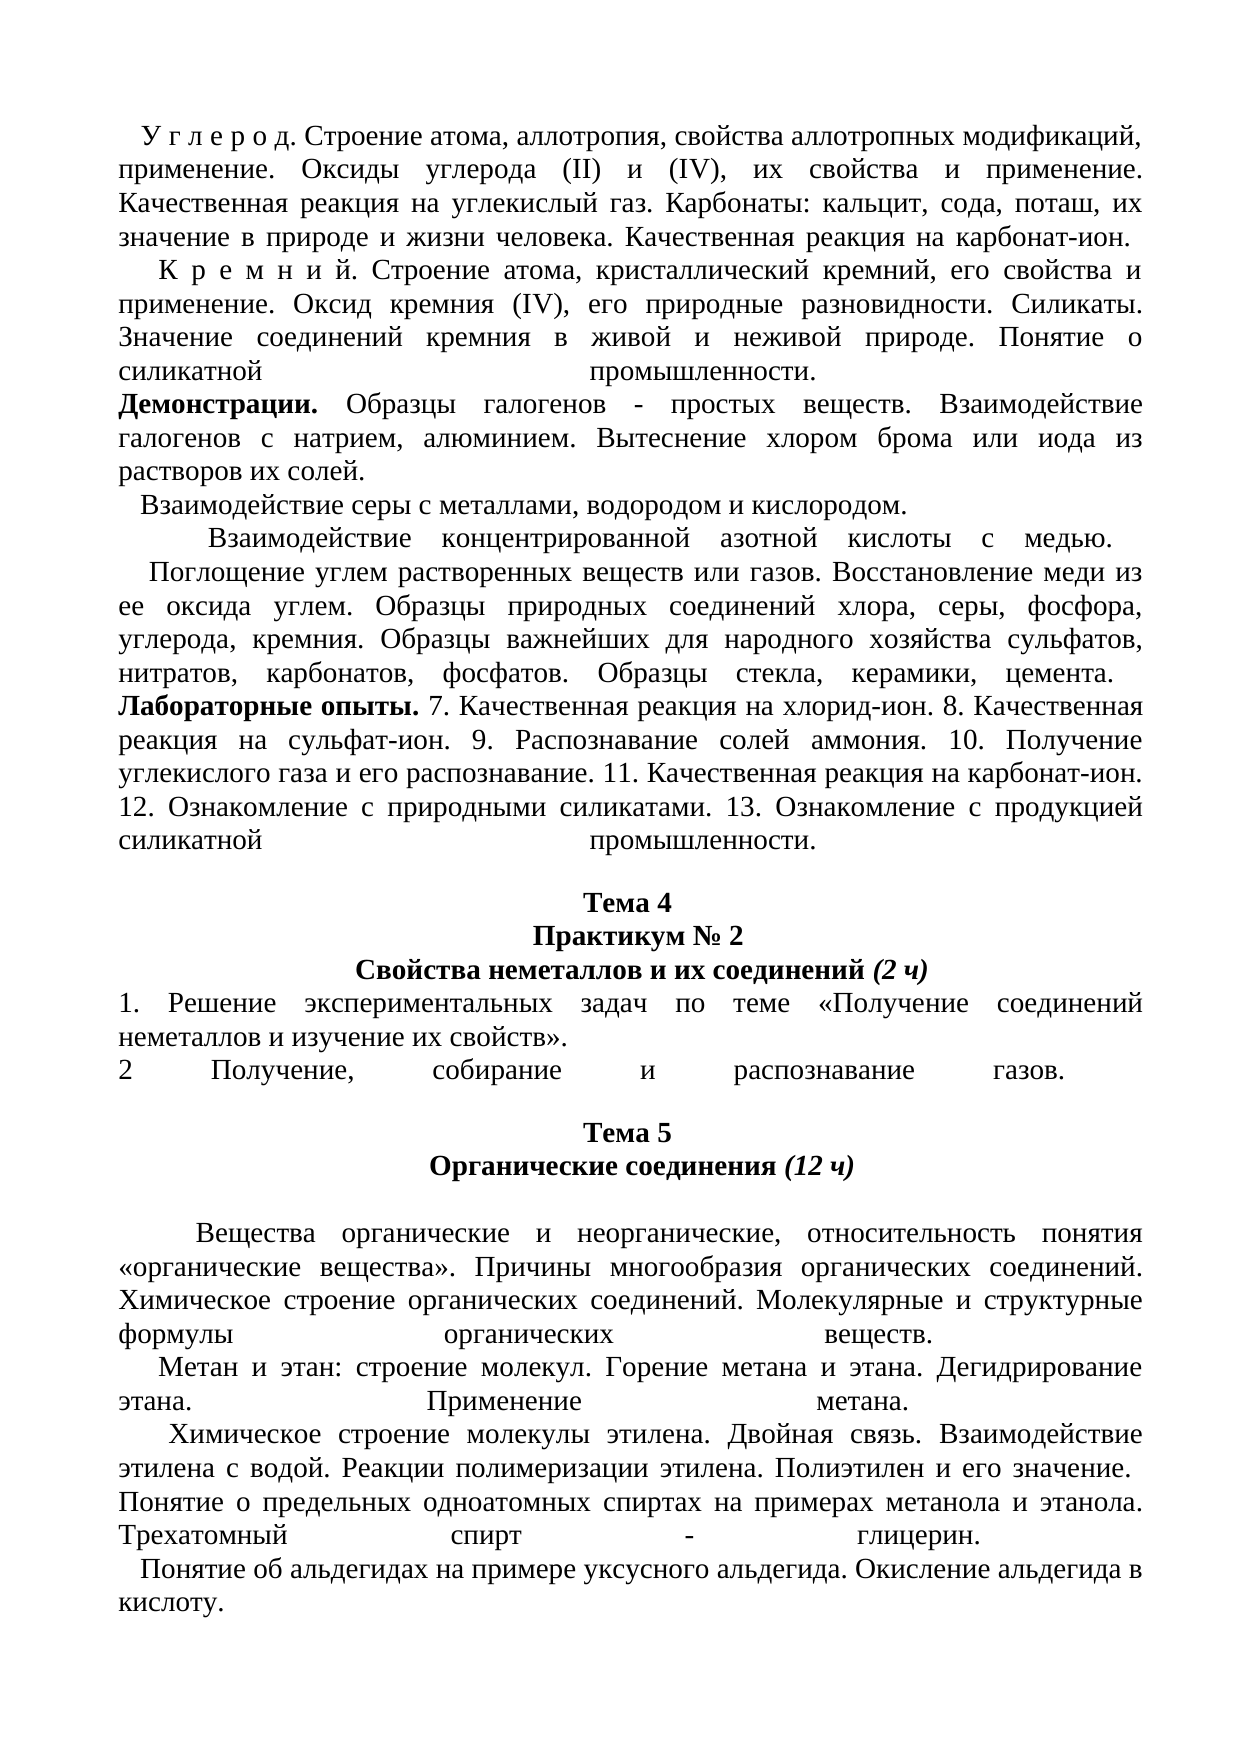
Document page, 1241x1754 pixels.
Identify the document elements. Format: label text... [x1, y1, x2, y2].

text Взаимодействие серы с металлами, водородом и кислородом. [118, 487, 1144, 521]
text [118, 1182, 1144, 1618]
text Взаимодействие концентрированной азотной кислоты с медью. Поглощение углем растворенных веществ или газов. Восстановление меди из ее оксида углем. Образцы природных соединений хлора, серы, фосфора, углерода, кремния. Образцы важнейших для народного хозяйства сульфатов, нитратов, карбонатов, фосфатов. Образцы стекла, керамики, цемента. Лабораторные опыты. 7. Качественная реакция на хлорид-ион. 8. Качественная реакция на сульфат-ион. 9. Распознавание солей аммония. 10. Получение углекислого газа и его распознавание. 11. Качественная реакция на карбонат-ион. 12. Ознакомление с природными силикатами. 13. Ознакомление с продукцией силикатной промышленности. [118, 521, 1144, 885]
text 1. Решение экспериментальных задач по теме «Получение соединений неметаллов и изучение их свойств». [118, 985, 1144, 1052]
text Тема 4 Практикум № 2 Свойства неметаллов и их соединений (2 ч) [118, 885, 1144, 985]
text Тема 5 Органические соединения (12 ч) [118, 1115, 1144, 1182]
text У г л е р о д. Строение атома, аллотропия, свойства аллотропных модификаций, применение. Оксиды углерода (II) и (IV), их свойства и применение. Качественная реакция на углекислый газ. Карбонаты: кальцит, сода, поташ, их значение в природе и жизни человека. Качественная реакция на карбонат-ион. К р е м н и й. Строение атома, кристаллический кремний, его свойства и применение. Оксид кремния (IV), его природные разновидности. Силикаты. Значение соединений кремния в живой и неживой природе. Понятие о силикатной промышленности. Демонстрации. Образцы галогенов - простых веществ. Взаимодействие галогенов с натрием, алюминием. Вытеснение хлором брома или иода из растворов их солей. [118, 118, 1144, 487]
text 2 Получение, собирание и распознавание газов. [118, 1052, 1144, 1115]
